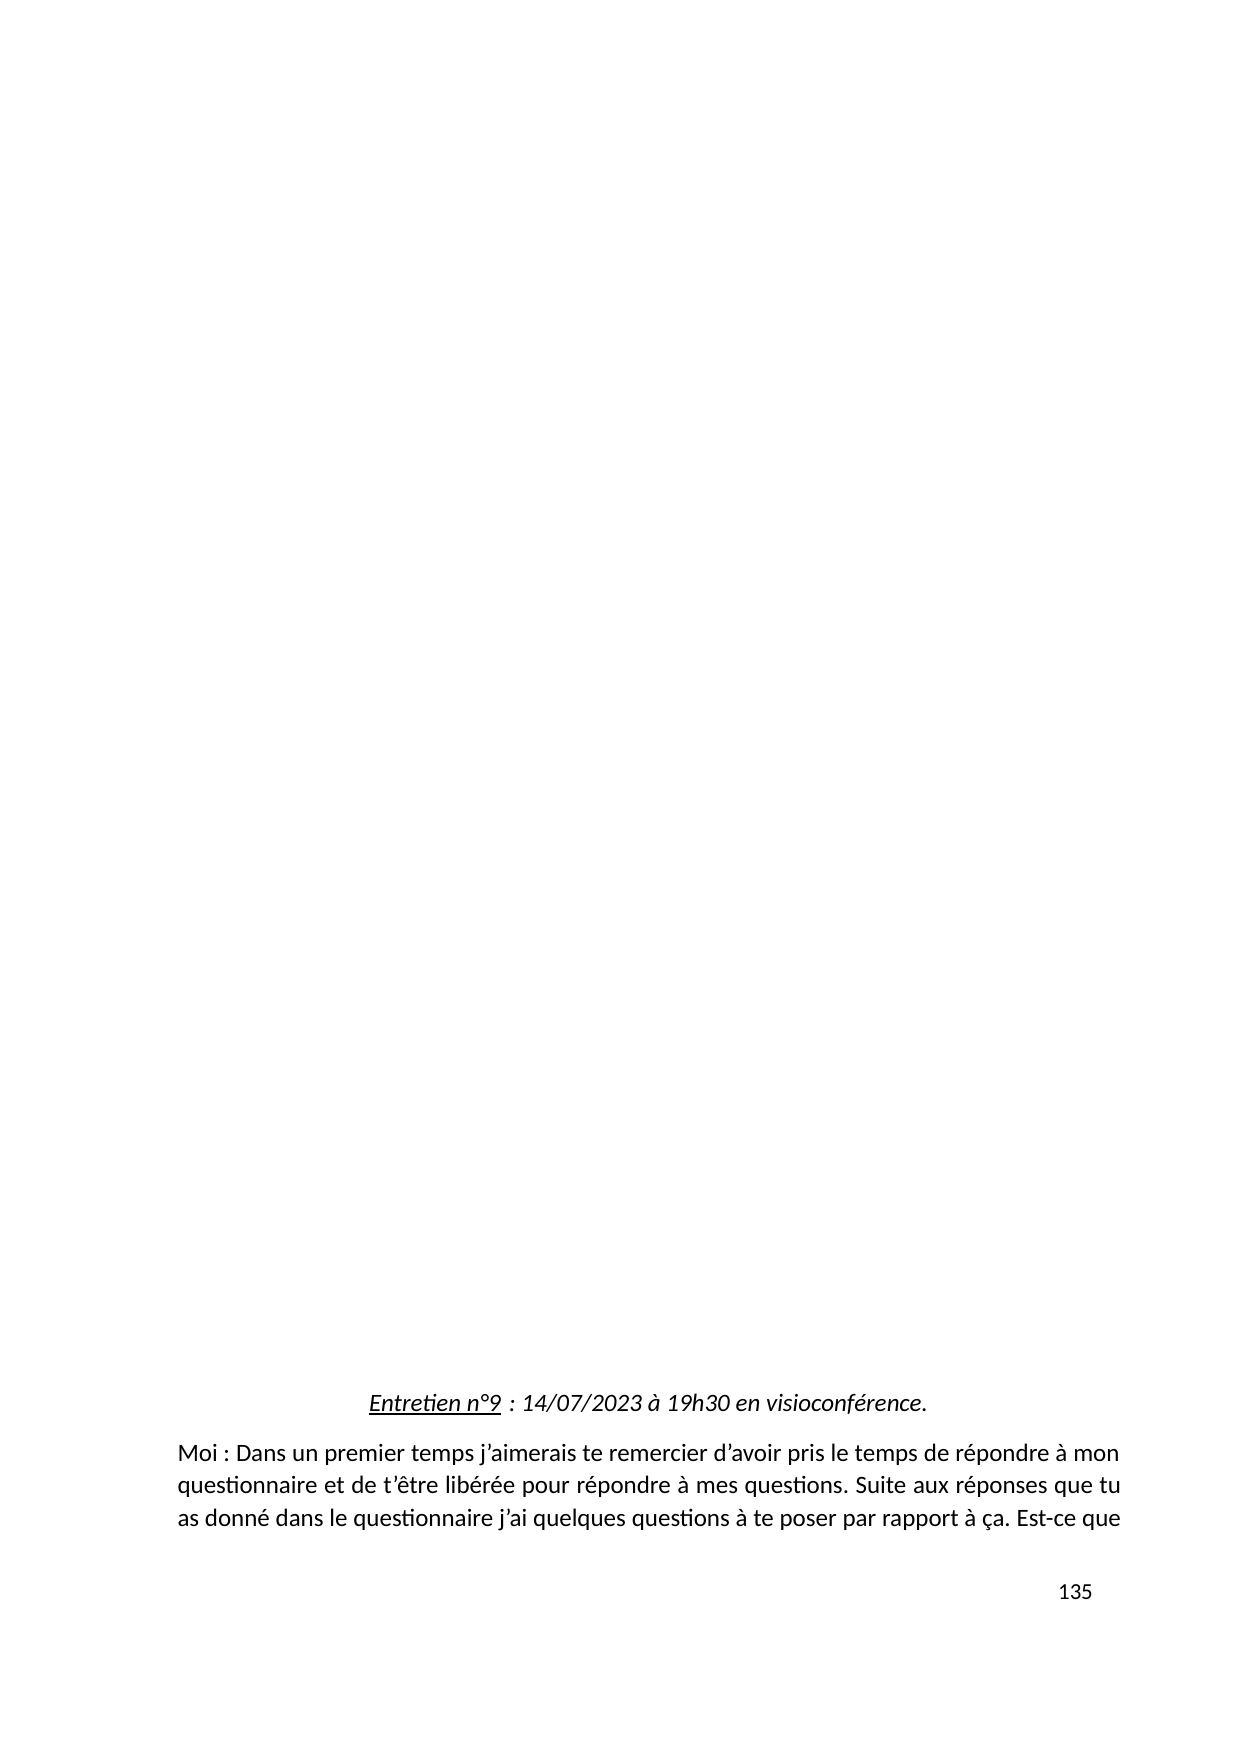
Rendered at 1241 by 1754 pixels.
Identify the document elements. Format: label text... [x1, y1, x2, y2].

text Entretien n°9 : 14/07/2023 à 19h30 en visioconférence. [177, 1387, 1122, 1418]
